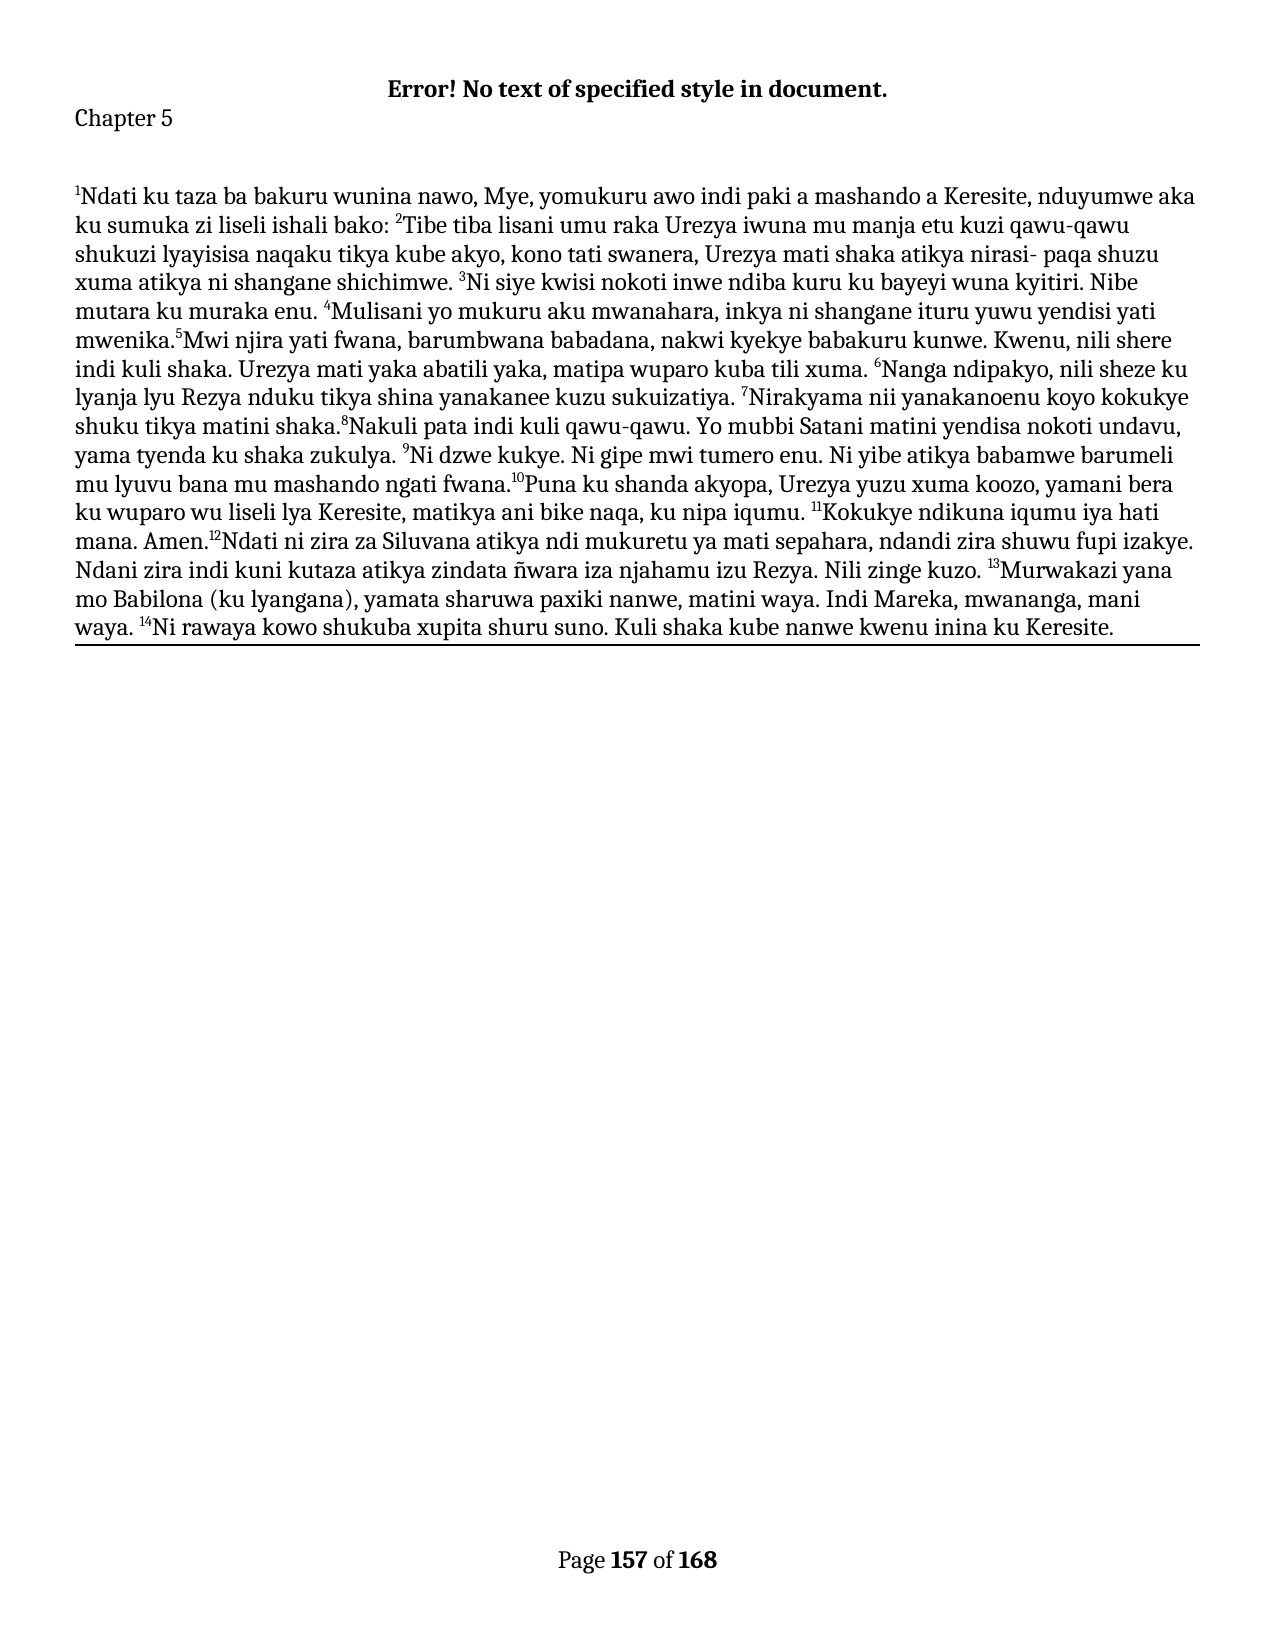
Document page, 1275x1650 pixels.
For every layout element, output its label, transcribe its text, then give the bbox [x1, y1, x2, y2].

text Chapter 5 [75, 104, 1200, 161]
text 1Ndati ku taza ba bakuru wunina nawo, Mye, yomukuru awo indi paki a mashando a Keresite, nduyumwe aka ku sumuka zi liseli ishali bako: 2Tibe tiba lisani umu raka Urezya iwuna mu manja etu kuzi qawu-qawu shukuzi lyayisisa naqaku tikya kube akyo, kono tati swanera, Urezya mati shaka atikya nirasi- paqa shuzu xuma atikya ni shangane shichimwe. 3Ni siye kwisi nokoti inwe ndiba kuru ku bayeyi wuna kyitiri. Nibe mutara ku muraka enu. 4Mulisani yo mukuru aku mwanahara, inkya ni shangane ituru yuwu yendisi yati mwenika.5Mwi njira yati fwana, barumbwana babadana, nakwi kyekye babakuru kunwe. Kwenu, nili shere indi kuli shaka. Urezya mati yaka abatili yaka, matipa wuparo kuba tili xuma. 6Nanga ndipakyo, nili sheze ku lyanja lyu Rezya nduku tikya shina yanakanee kuzu sukuizatiya. 7Nirakyama nii yanakanoenu koyo kokukye shuku tikya matini shaka.8Nakuli pata indi kuli qawu-qawu. Yo mubbi Satani matini yendisa nokoti undavu, yama tyenda ku shaka zukulya. 9Ni dzwe kukye. Ni gipe mwi tumero enu. Ni yibe atikya babamwe barumeli mu lyuvu bana mu mashando ngati fwana.10Puna ku shanda akyopa, Urezya yuzu xuma koozo, yamani bera ku wuparo wu liseli lya Keresite, matikya ani bike naqa, ku nipa iqumu. 11Kokukye ndikuna iqumu iya hati mana. Amen.12Ndati ni zira za Siluvana atikya ndi mukuretu ya mati sepahara, ndandi zira shuwu fupi izakye. Ndani zira indi kuni kutaza atikya zindata ñwara iza njahamu izu Rezya. Nili zinge kuzo. 13Murwakazi yana mo Babilona (ku lyangana), yamata sharuwa paxiki nanwe, matini waya. Indi Mareka, mwananga, mani waya. 14Ni rawaya kowo shukuba xupita shuru suno. Kuli shaka kube nanwe kwenu inina ku Keresite. [75, 182, 1200, 644]
